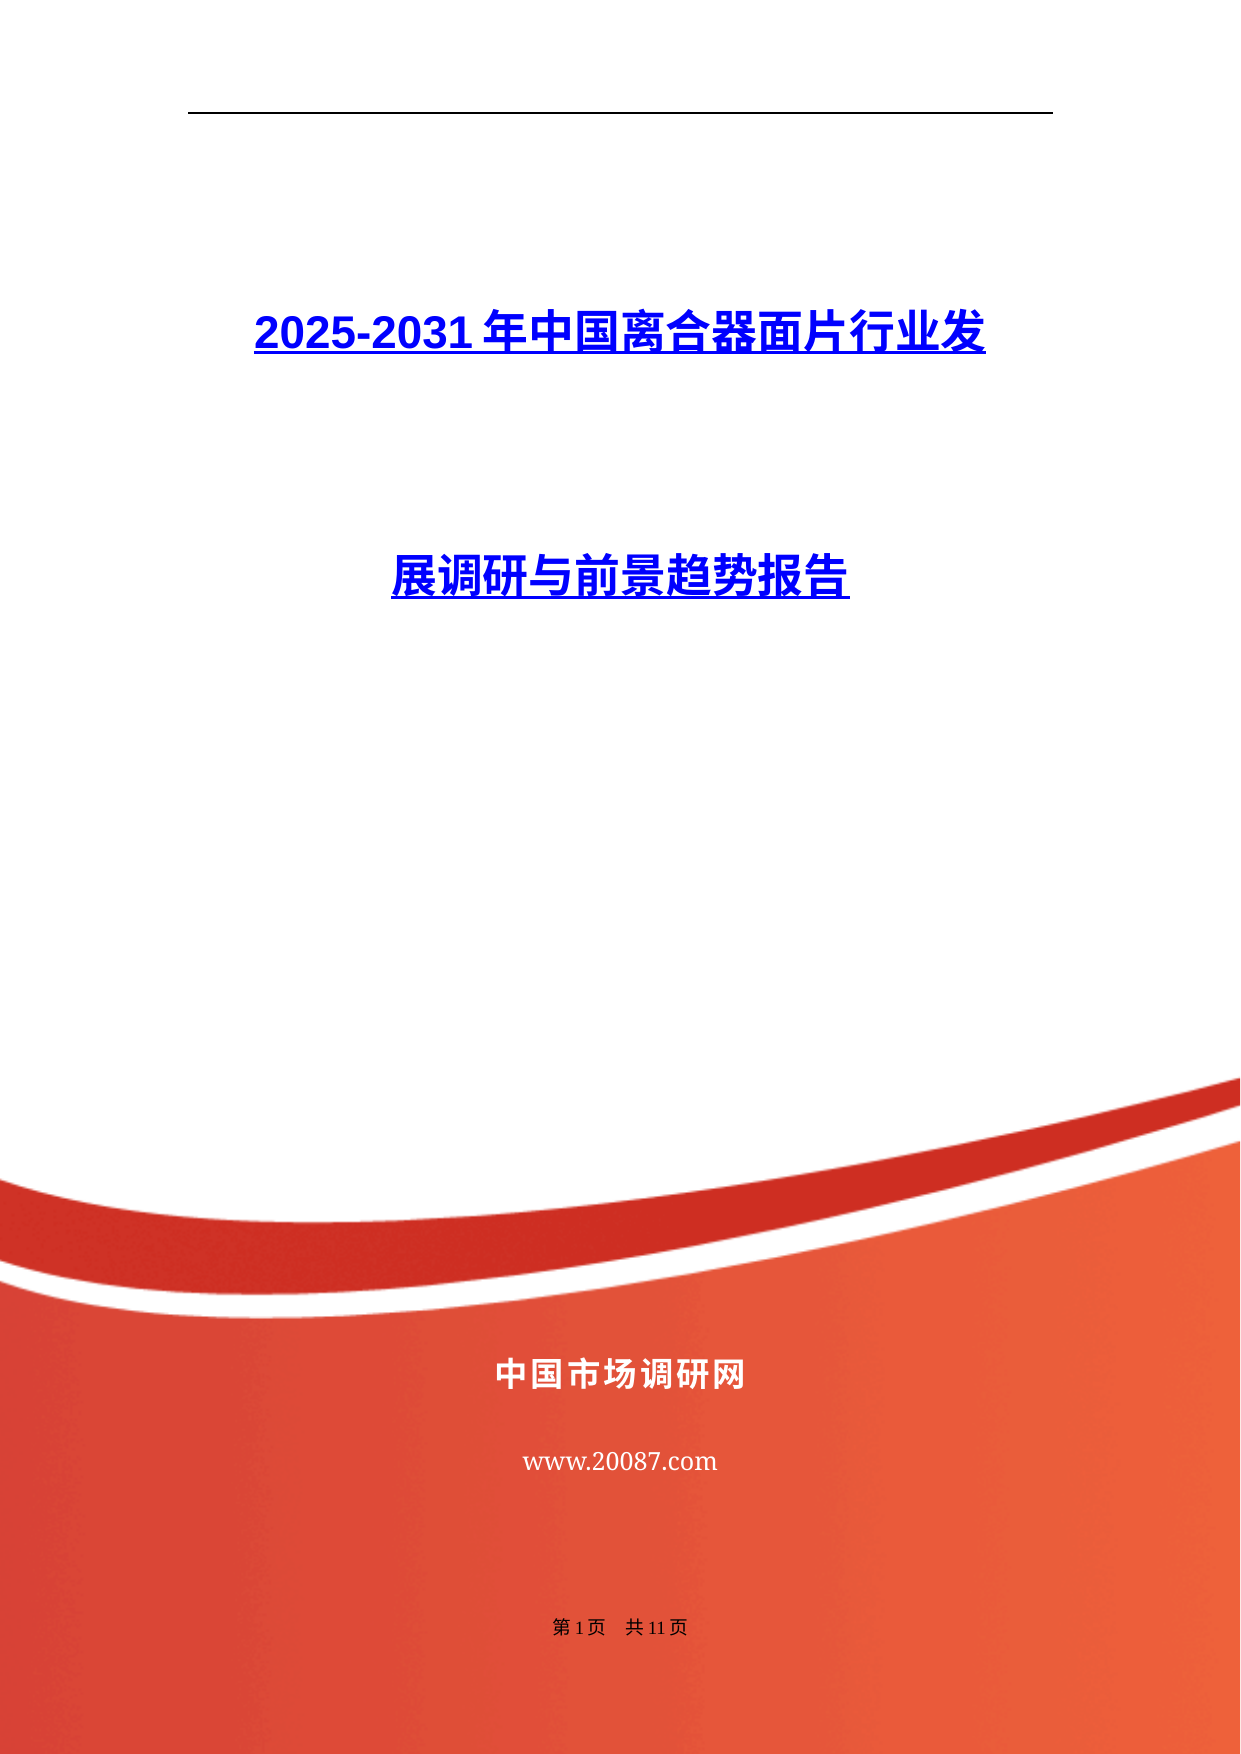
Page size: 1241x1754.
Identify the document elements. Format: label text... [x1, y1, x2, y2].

text www.20087.com [187, 1428, 1053, 1493]
table_header 2025-2031年中国离合器面片行业发展调研与前景趋势报告 [188, 207, 1053, 773]
subtitle 中国市场调研网 [187, 1339, 1053, 1404]
picture [0, 1006, 1241, 1754]
